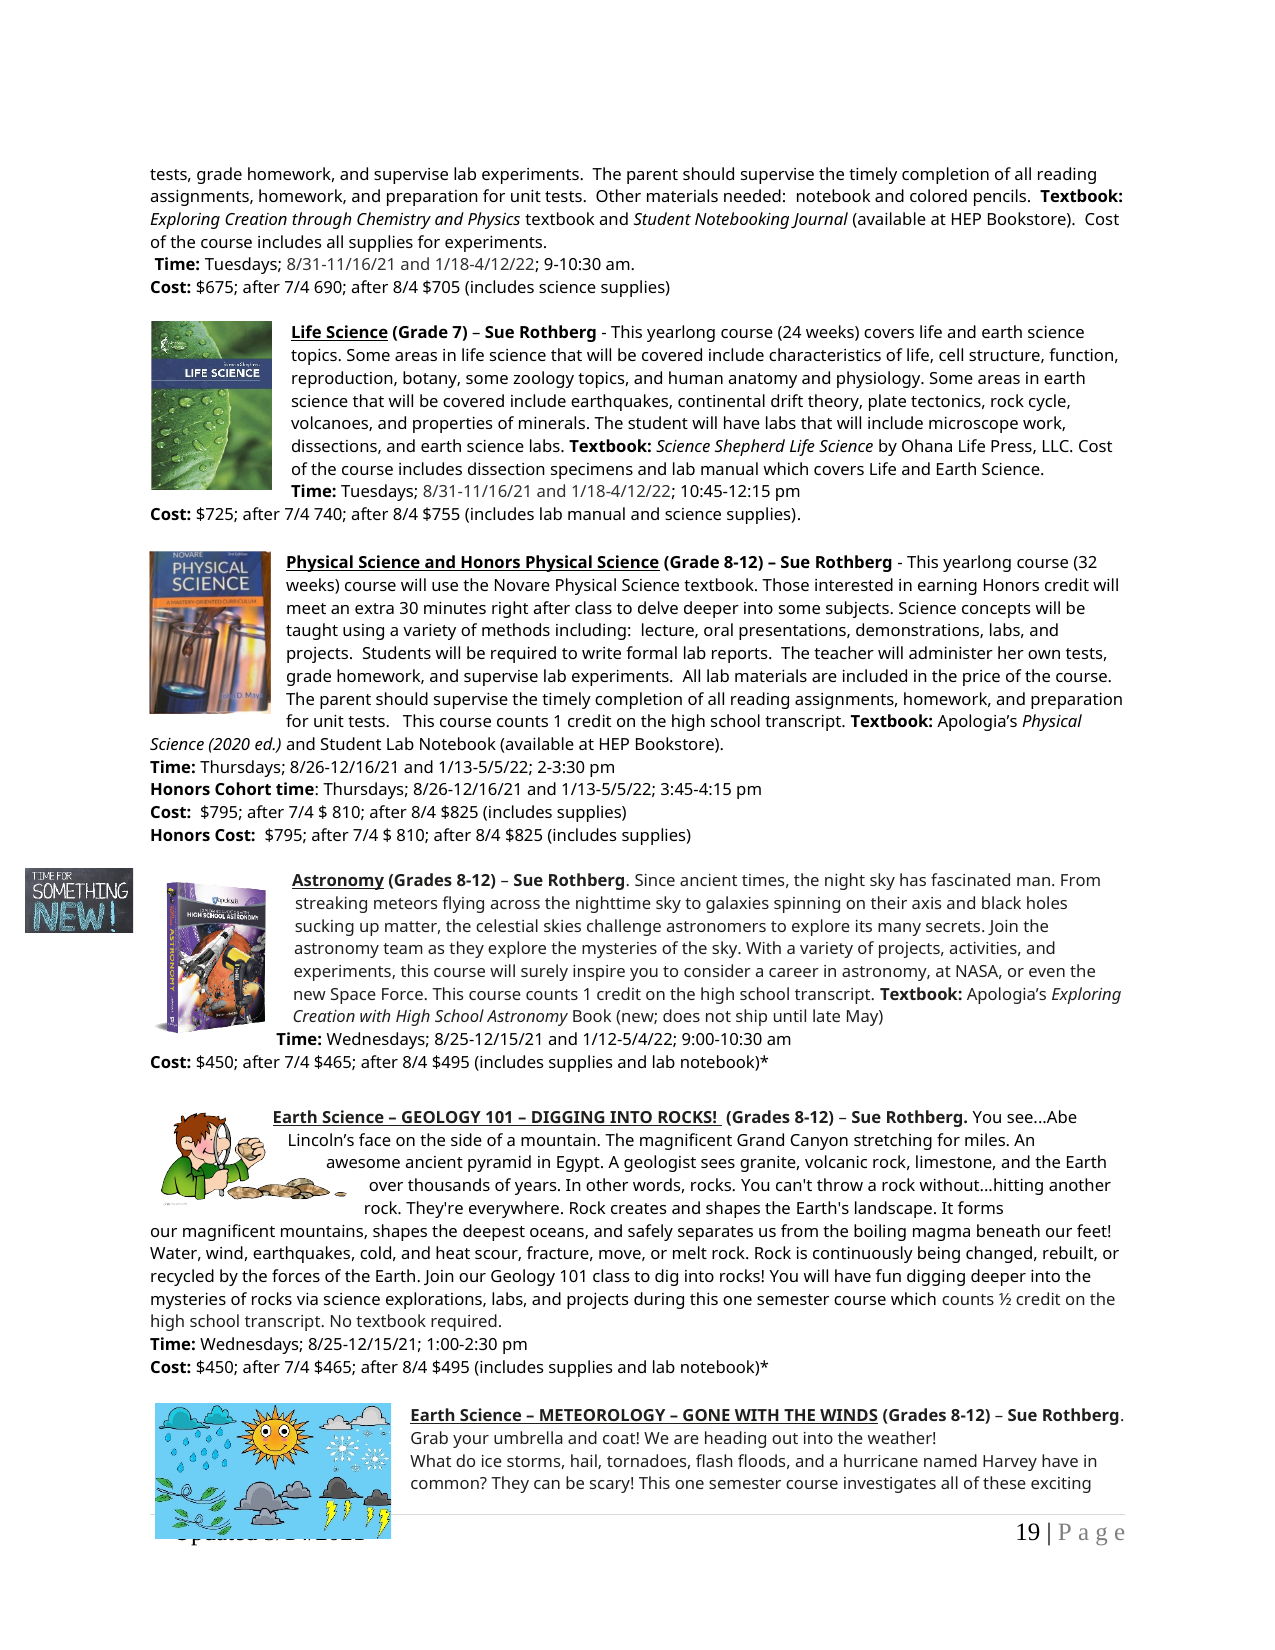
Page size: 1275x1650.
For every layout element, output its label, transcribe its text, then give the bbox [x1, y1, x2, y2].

text Earth Science – GEOLOGY 101 – DIGGING INTO ROCKS! (Grades 8-12) – Sue Rothberg. You see...Abe Lincoln’s face on the side of a mountain. The magnificent Grand Canyon stretching for miles. An awesome ancient pyramid in Egypt. A geologist sees granite, volcanic rock, limestone, and the Earth over thousands of years. In other words, rocks. You can't throw a rock without...hitting another rock. They're everywhere. Rock creates and shapes the Earth's landscape. It forms our magnificent mountains, shapes the deepest oceans, and safely separates us from the boiling magma beneath our feet! Water, wind, earthquakes, cold, and heat scour, fracture, move, or melt rock. Rock is continuously being changed, rebuilt, or recycled by the forces of the Earth. Join our Geology 101 class to dig into rocks! You will have fun digging deeper into the mysteries of rocks via science explorations, labs, and projects during this one semester course which counts ½ credit on the high school transcript. No textbook required. [150, 1073, 1125, 1333]
text Time: Wednesdays; 8/25-12/15/21; 1:00-2:30 pm [150, 1333, 1125, 1356]
picture [150, 552, 270, 713]
text Life Science (Grade 7) – Sue Rothberg - This yearlong course (24 weeks) covers life and earth science topics. Some areas in life science that will be covered include characteristics of life, cell structure, function, reproduction, botany, some zoology topics, and human anatomy and physiology. Some areas in earth science that will be covered include earthquakes, continental drift theory, plate tectonics, rock cycle, volcanoes, and properties of minerals. The student will have labs that will include microscope work, dissections, and earth science labs. Textbook: Science Shepherd Life Science by Ohana Life Press, LLC. Cost of the course includes dissection specimens and lab manual which covers Life and Earth Science. [272, 321, 1125, 480]
text Honors Cohort time: Thursdays; 8/26-12/16/21 and 1/13-5/5/22; 3:45-4:15 pm [150, 778, 1125, 801]
text Cost: $450; after 7/4 $465; after 8/4 $495 (includes supplies and lab notebook)* [150, 1050, 1125, 1073]
picture [156, 1105, 351, 1208]
picture [153, 1403, 392, 1538]
picture [150, 321, 272, 488]
picture [23, 868, 133, 932]
text Cost: $675; after 7/4 690; after 8/4 $705 (includes science supplies) [150, 276, 1125, 298]
text Honors Cost: $795; after 7/4 $ 810; after 8/4 $825 (includes supplies) [150, 823, 1125, 846]
text Time: Wednesdays; 8/25-12/15/21 and 1/12-5/4/22; 9:00-10:30 am [150, 1028, 1125, 1050]
text Time: Tuesdays; 8/31-11/16/21 and 1/18-4/12/22; 9-10:30 am. [535, 253, 1125, 276]
text Time: Tuesdays; 8/31-11/16/21 and 1/18-4/12/22; 10:45-12:15 pm Cost: $725; after 7/4 740; after 8/4 $755 (includes lab manual and science supplies). [150, 480, 1125, 525]
text Time: Thursdays; 8/26-12/16/21 and 1/13-5/5/22; 2-3:30 pm [150, 755, 1125, 778]
text Physical Science and Honors Physical Science (Grade 8-12) – Sue Rothberg - This yearlong course (32 weeks) course will use the Novare Physical Science textbook. Those interested in earning Honors credit will meet an extra 30 minutes right after class to delve deeper into some subjects. Science concepts will be taught using a variety of methods including: lecture, oral presentations, demonstrations, labs, and projects. Students will be required to write formal lab reports. The teacher will administer her own tests, grade homework, and supervise lab experiments. All lab materials are included in the price of the course. The parent should supervise the timely completion of all reading assignments, homework, and preparation for unit tests. This course counts 1 credit on the high school transcript. Textbook: Apologia’s Physical Science (2020 ed.) and Student Lab Notebook (available at HEP Bookstore). [150, 551, 1125, 755]
text Earth Science – METEOROLOGY – GONE WITH THE WINDS (Grades 8-12) – Sue Rothberg. Grab your umbrella and coat! We are heading out into the weather! [392, 1404, 1125, 1449]
text Cost: $795; after 7/4 $ 810; after 8/4 $825 (includes supplies) [150, 801, 1125, 823]
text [150, 162, 1125, 253]
text Astronomy (Grades 8-12) – Sue Rothberg. Since ancient times, the night sky has fascinated man. From streaking meteors flying across the nighttime sky to galaxies spinning on their axis and black holes sucking up matter, the celestial skies challenge astronomers to explore its many secrets. Join the astronomy team as they explore the mysteries of the sky. With a variety of projects, activities, and experiments, this course will surely inspire you to consider a career in astronomy, at NASA, or even the new Space Force. This course counts 1 credit on the high school transcript. Textbook: Apologia’s Exploring Creation with High School Astronomy Book (new; does not ship until late May) [150, 869, 1125, 1028]
picture [150, 874, 276, 1038]
text Cost: $450; after 7/4 $465; after 8/4 $495 (includes supplies and lab notebook)* [150, 1356, 1125, 1378]
